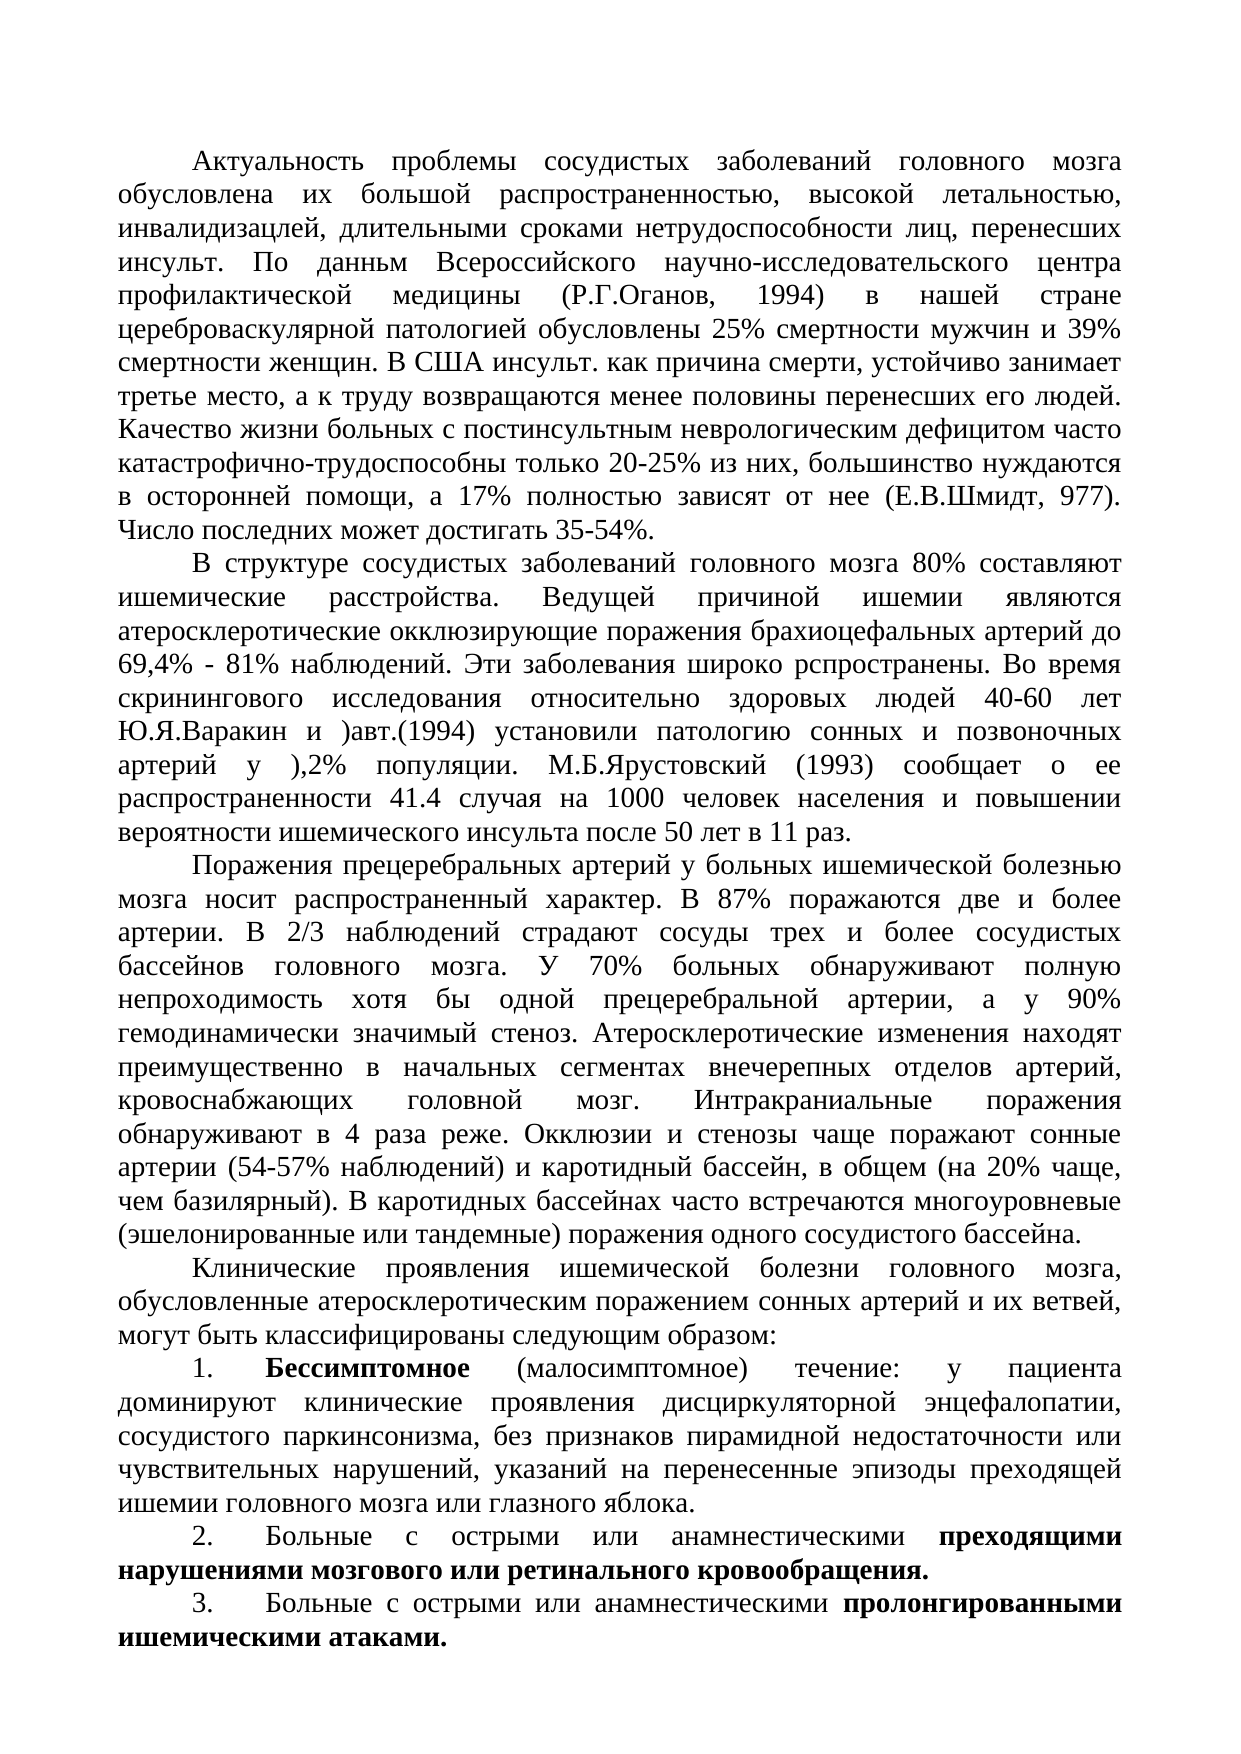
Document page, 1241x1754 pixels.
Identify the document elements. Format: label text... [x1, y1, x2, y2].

list Бессимптомное (малосимптомное) течение: у пациента доминируют клинические проявления дисциркуляторной энцефалопатии, сосудистого паркинсонизма, без признаков пирамидной недостаточности или чувствительных нарушений, указаний на перенесенные эпизоды преходящей ишемии головного мозга или глазного яблока. [118, 1351, 1122, 1518]
text Поражения прецеребральных артерий у больных ишемической болезнью мозга носит распространенный характер. В 87% поражаются две и более артерии. В 2/3 наблюдений страдают сосуды трех и более сосудистых бассейнов головного мозга. У 70% больных обнаруживают полную непроходимость хотя бы одной прецеребральной артерии, а у 90% гемодинамически значимый стеноз. Атеросклеротические изменения находят преимущественно в начальных сегментах внечерепных отделов артерий, кровоснабжающих головной мозг. Интракраниальные поражения обнаруживают в 4 раза реже. Окклюзии и стенозы чаще поражают сонные артерии (54-57% наблюдений) и каротидный бассейн, в общем (на 20% чаще, чем базилярный). В каротидных бассейнах часто встречаются многоуровневые (эшелонированные или тандемные) поражения одного сосудистого бассейна. [118, 847, 1122, 1250]
list Больные с острыми или анамнестическими пролонгированными ишемическими атаками. [118, 1585, 1122, 1652]
text Клинические проявления ишемической болезни головного мозга, обусловленные атеросклеротическим поражением сонных артерий и их ветвей, могут быть классифицированы следующим образом: [118, 1250, 1122, 1351]
text В структуре сосудистых заболеваний головного мозга 80% составляют ишемические расстройства. Ведущей причиной ишемии являются атеросклеротические окклюзирующие поражения брахиоцефальных артерий до 69,4% - 81% наблюдений. Эти заболевания широко рспространены. Во время скринингового исследования относительно здоровых людей 40-60 лет Ю.Я.Варакин и )авт.(1994) установили патологию сонных и позвоночных артерий у ),2% популяции. М.Б.Ярустовский (1993) сообщает о ее распространенности 41.4 случая на 1000 человек населения и повышении вероятности ишемического инсульта после 50 лет в 11 раз. [118, 546, 1122, 847]
text Актуальность проблемы сосудистых заболеваний головного мозга обусловлена их большой распространенностью, высокой летальностью, инвалидизацлей, длительными сроками нетрудоспособности лиц, перенесших инсульт. По данньм Всероссийского научно-исследовательского центра профилактической медицины (Р.Г.Оганов, 1994) в нашей стране цереброваскулярной патологией обусловлены 25% смертности мужчин и 39% смертности женщин. В США инсульт. как причина смерти, устойчиво занимает третье место, а к труду возвращаются менее половины перенесших его людей. Качество жизни больных с постинсультным неврологическим дефицитом часто катастрофично-трудоспособны только 20-25% из них, большинство нуждаются в осторонней помощи, а 17% полностью зависят от нее (Е.В.Шмидт, 977). Число последних может достигать 35-54%. [118, 143, 1122, 546]
list Больные с острыми или анамнестическими преходящими нарушениями мозгового или ретинального кровообращения. [118, 1518, 1122, 1585]
